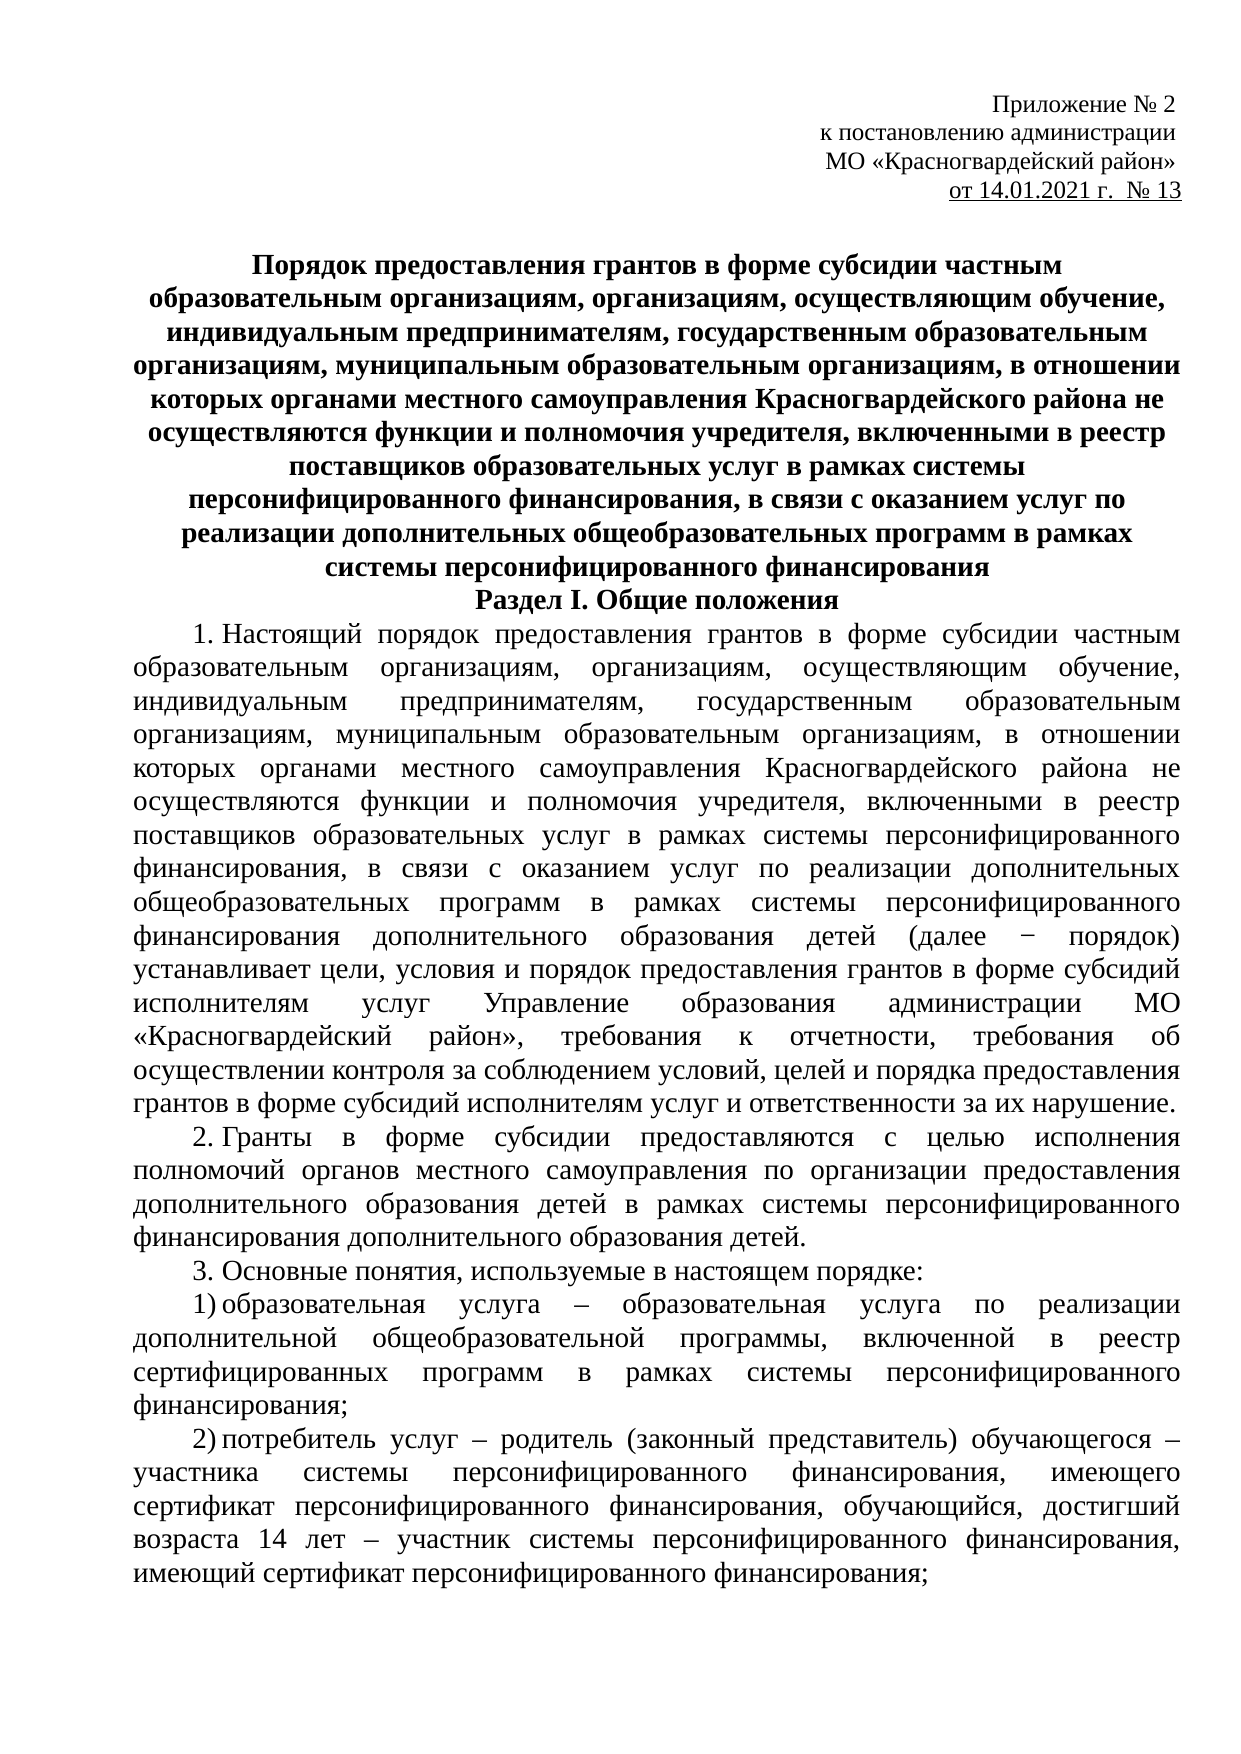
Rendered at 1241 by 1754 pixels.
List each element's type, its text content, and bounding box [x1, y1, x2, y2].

list Настоящий порядок предоставления грантов в форме субсидии частным образовательным организациям, организациям, осуществляющим обучение, индивидуальным предпринимателям, государственным образовательным организациям, муниципальным образовательным организациям, в отношении которых органами местного самоуправления Красногвардейского района не осуществляются функции и полномочия учредителя, включенными в реестр поставщиков образовательных услуг в рамках системы персонифицированного финансирования, в связи с оказанием услуг по реализации дополнительных общеобразовательных программ в рамках системы персонифицированного финансирования дополнительного образования детей (далее − порядок) устанавливает цели, условия и порядок предоставления грантов в форме субсидий исполнителям услуг Управление образования администрации МО «Красногвардейский район», требования к отчетности, требования об осуществлении контроля за соблюдением условий, целей и порядка предоставления грантов в форме субсидий исполнителям услуг и ответственности за их нарушение. [133, 616, 1181, 1018]
text Приложение № 2 [134, 89, 1176, 117]
text Раздел I. Общие положения [133, 582, 1181, 616]
list Гранты в форме субсидии предоставляются с целью исполнения полномочий органов местного самоуправления по организации предоставления дополнительного образования детей в рамках системы персонифицированного финансирования дополнительного образования детей. [133, 1119, 1181, 1253]
text от 14.01.2021 г. № 13 [133, 175, 1181, 204]
text к постановлению администрации [134, 117, 1176, 146]
list образовательная услуга – образовательная услуга по реализации дополнительной общеобразовательной программы, включенной в реестр сертифицированных программ в рамках системы персонифицированного финансирования; [133, 1287, 1181, 1421]
list Настоящий порядок предоставления грантов в форме субсидии частным образовательным организациям, организациям, осуществляющим обучение, индивидуальным предпринимателям, государственным образовательным организациям, муниципальным образовательным организациям, в отношении которых органами местного самоуправления Красногвардейского района не осуществляются функции и полномочия учредителя, включенными в реестр поставщиков образовательных услуг в рамках системы персонифицированного финансирования, в связи с оказанием услуг по реализации дополнительных общеобразовательных программ в рамках системы персонифицированного финансирования дополнительного образования детей (далее − порядок) устанавливает цели, условия и порядок предоставления грантов в форме субсидий исполнителям услуг Управление образования администрации МО «Красногвардейский район», требования к отчетности, требования об осуществлении контроля за соблюдением условий, целей и порядка предоставления грантов в форме субсидий исполнителям услуг и ответственности за их нарушение. [133, 1018, 1181, 1119]
text Порядок предоставления грантов в форме субсидии частным образовательным организациям, организациям, осуществляющим обучение, индивидуальным предпринимателям, государственным образовательным организациям, муниципальным образовательным организациям, в отношении которых органами местного самоуправления Красногвардейского района не осуществляются функции и полномочия учредителя, включенными в реестр поставщиков образовательных услуг в рамках системы персонифицированного финансирования, в связи с оказанием услуг по реализации дополнительных общеобразовательных программ в рамках системы персонифицированного финансирования [133, 247, 1181, 582]
list потребитель услуг – родитель (законный представитель) обучающегося – участника системы персонифицированного финансирования, имеющего сертификат персонифицированного финансирования, обучающийся, достигший возраста 14 лет – участник системы персонифицированного финансирования, имеющий сертификат персонифицированного финансирования; [133, 1421, 1181, 1588]
list Основные понятия, используемые в настоящем порядке: [133, 1253, 1181, 1287]
text МО «Красногвардейский район» [134, 146, 1176, 175]
